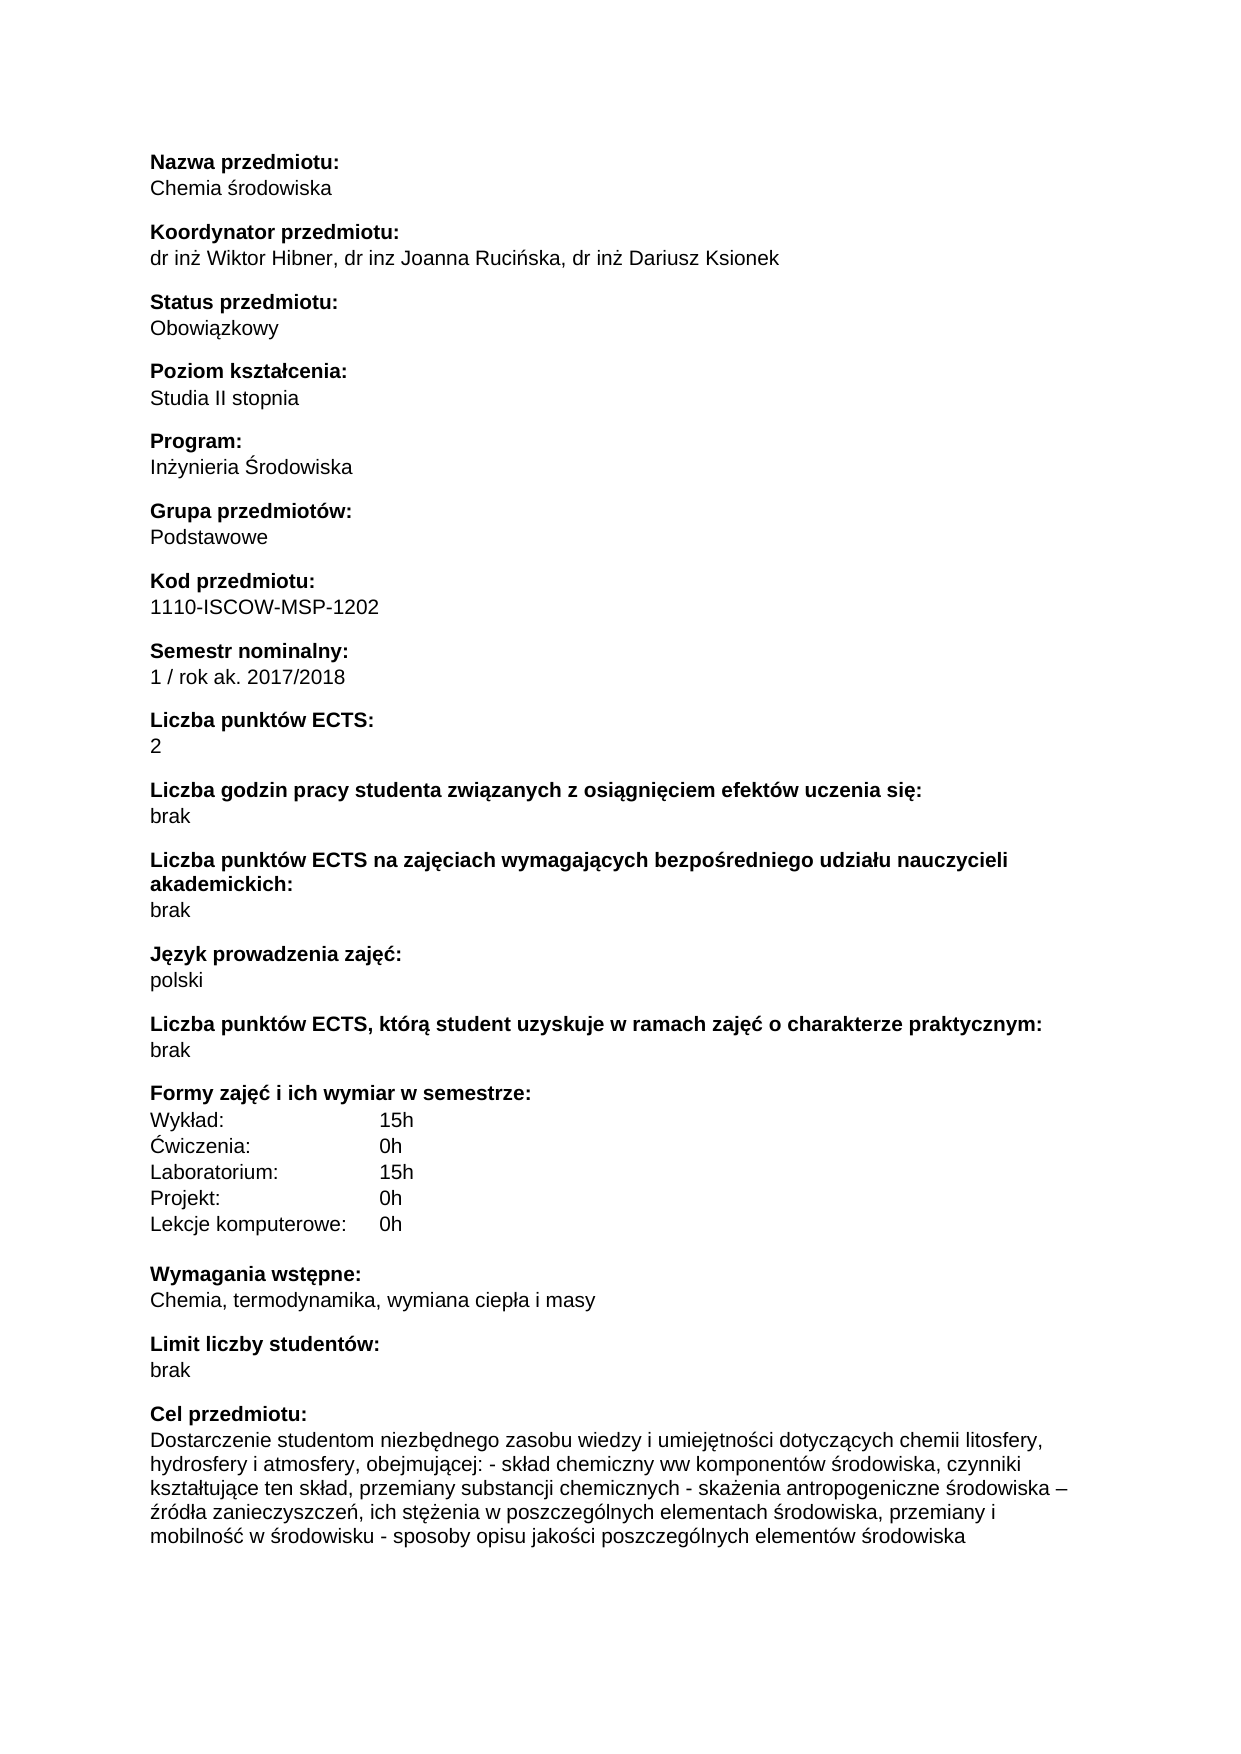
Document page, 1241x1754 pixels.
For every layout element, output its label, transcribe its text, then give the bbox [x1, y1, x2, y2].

text Liczba punktów ECTS, którą student uzyskuje w ramach zajęć o charakterze praktycznym: [150, 1011, 1090, 1035]
text Dostarczenie studentom niezbędnego zasobu wiedzy i umiejętności dotyczących chemii litosfery, hydrosfery i atmosfery, obejmującej: - skład chemiczny ww komponentów środowiska, czynniki kształtujące ten skład, przemiany substancji chemicznych - skażenia antropogeniczne środowiska – źródła zanieczyszczeń, ich stężenia w poszczególnych elementach środowiska, przemiany i mobilność w środowisku - sposoby opisu jakości poszczególnych elementów środowiska [150, 1428, 1090, 1547]
text Liczba godzin pracy studenta związanych z osiągnięciem efektów uczenia się: [150, 778, 1090, 802]
text Grupa przedmiotów: [150, 499, 1090, 523]
text Obowiązkowy [150, 316, 1090, 339]
text brak [150, 804, 1090, 828]
text Limit liczby studentów: [150, 1332, 1090, 1356]
text Inżynieria Środowiska [150, 455, 1090, 479]
text dr inż Wiktor Hibner, dr inz Joanna Rucińska, dr inż Dariusz Ksionek [150, 246, 1090, 270]
text Kod przedmiotu: [150, 569, 1090, 593]
text Liczba punktów ECTS na zajęciach wymagających bezpośredniego udziału nauczycieli akademickich: [150, 848, 1090, 896]
text Chemia, termodynamika, wymiana ciepła i masy [150, 1288, 1090, 1312]
table_header Wykład: [140, 1108, 367, 1132]
text polski [150, 968, 1090, 992]
text Formy zajęć i ich wymiar w semestrze: [150, 1081, 1090, 1105]
table_cell 0h [369, 1184, 597, 1210]
text Liczba punktów ECTS: [150, 708, 1090, 732]
text Studia II stopnia [150, 385, 1090, 409]
text Nazwa przedmiotu: [150, 150, 1090, 174]
table_cell 0h [369, 1210, 597, 1236]
text Chemia środowiska [150, 176, 1090, 200]
table_cell Laboratorium: [140, 1160, 367, 1184]
text Wymagania wstępne: [150, 1262, 1090, 1286]
table_cell 0h [369, 1132, 597, 1158]
text 1110-ISCOW-MSP-1202 [150, 595, 1090, 619]
table_cell 15h [369, 1158, 597, 1184]
text Cel przedmiotu: [150, 1402, 1090, 1426]
text brak [150, 1037, 1090, 1061]
text Poziom kształcenia: [150, 359, 1090, 383]
table_cell Lekcje komputerowe: [140, 1212, 367, 1236]
text brak [150, 1358, 1090, 1382]
table_cell Projekt: [140, 1186, 367, 1210]
table_header 15h [369, 1108, 597, 1132]
text Koordynator przedmiotu: [150, 220, 1090, 244]
text 2 [150, 734, 1090, 758]
text Program: [150, 429, 1090, 453]
text Status przedmiotu: [150, 289, 1090, 313]
table_cell Ćwiczenia: [140, 1134, 367, 1158]
text brak [150, 898, 1090, 922]
text 1 / rok ak. 2017/2018 [150, 664, 1090, 688]
text Język prowadzenia zajęć: [150, 942, 1090, 966]
text Podstawowe [150, 525, 1090, 549]
text Semestr nominalny: [150, 638, 1090, 662]
